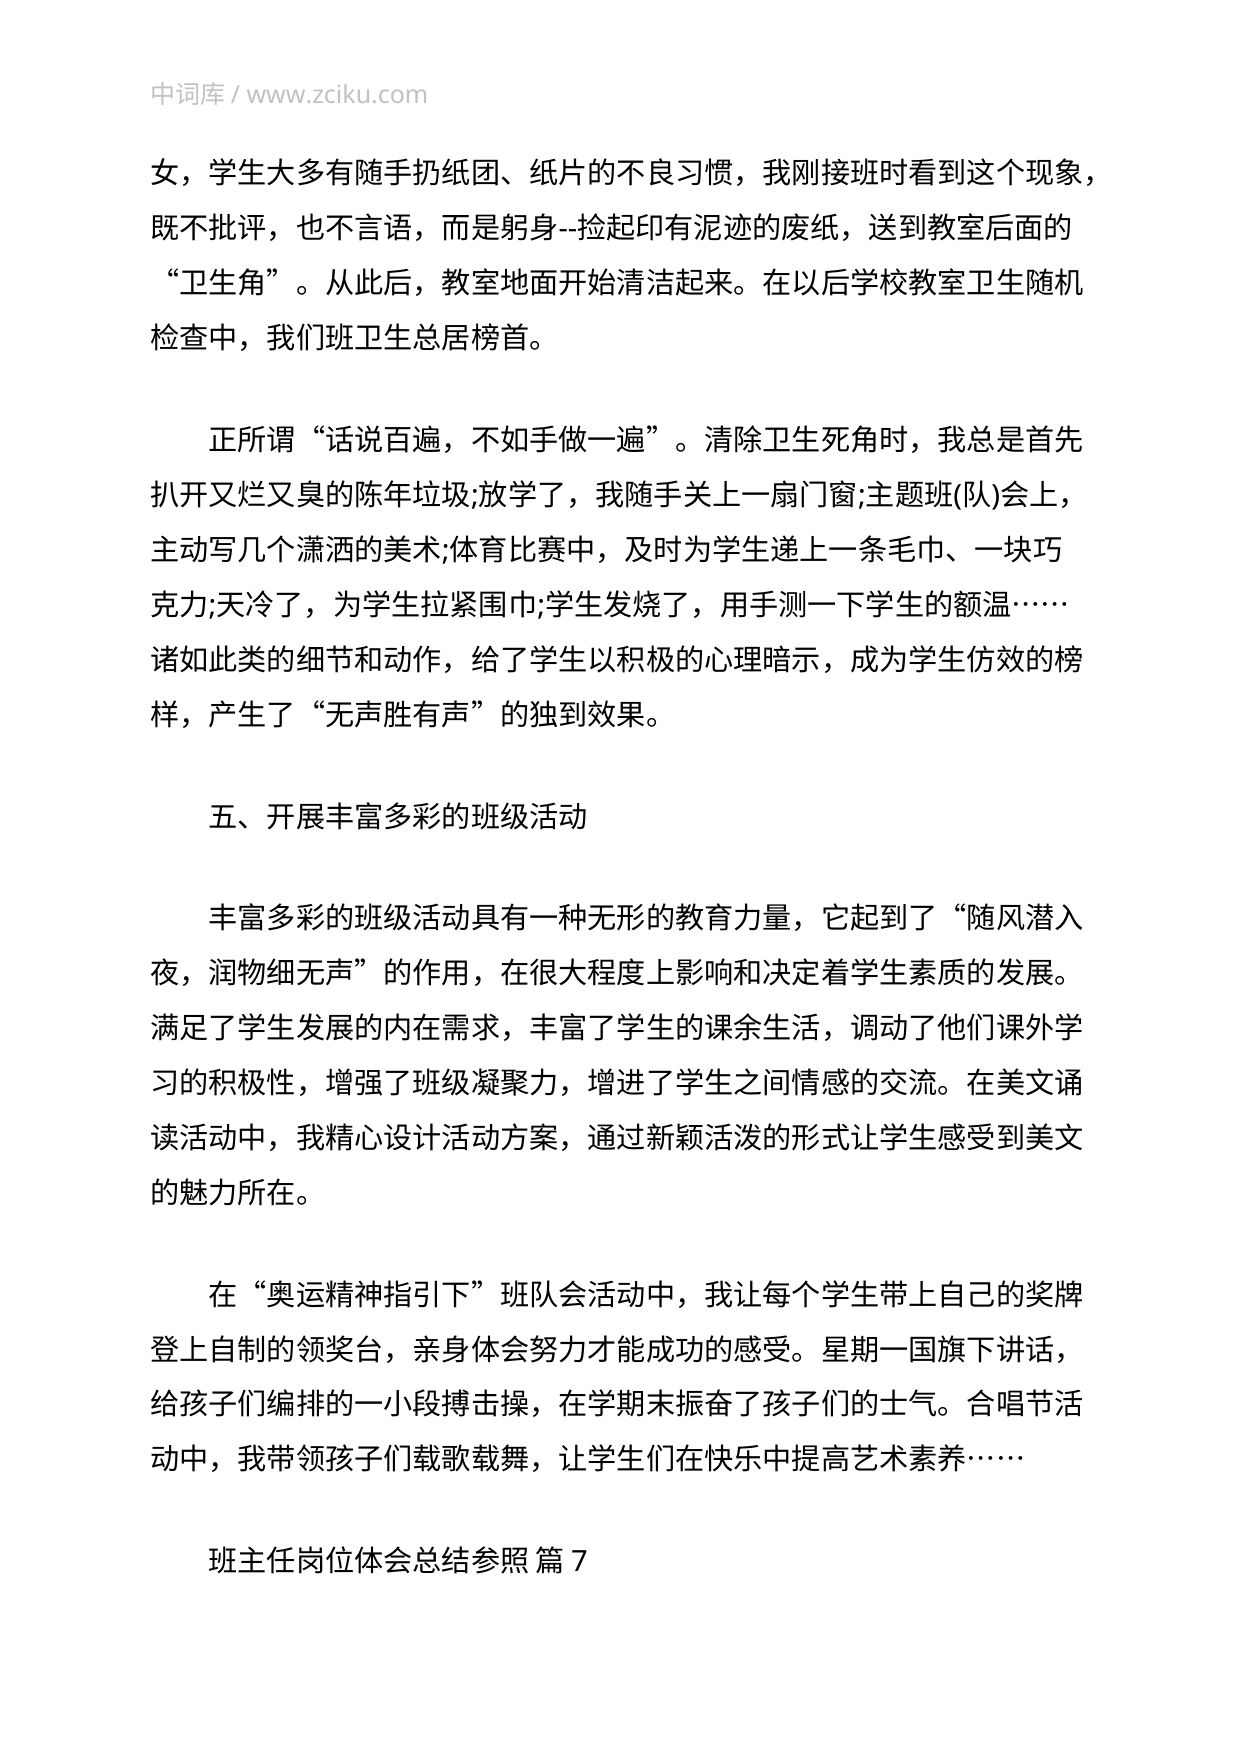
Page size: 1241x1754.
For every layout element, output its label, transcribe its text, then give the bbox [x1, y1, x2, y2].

text 班主任岗位体会总结参照 篇7 [150, 1538, 1090, 1580]
text 五、开展丰富多彩的班级活动 [150, 793, 1090, 835]
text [150, 150, 1090, 357]
text 在“奥运精神指引下”班队会活动中，我让每个学生带上自己的奖牌登上自制的领奖台，亲身体会努力才能成功的感受。星期一国旗下讲话，给孩子们编排的一小段搏击操，在学期末振奋了孩子们的士气。合唱节活动中，我带领孩子们载歌载舞，让学生们在快乐中提高艺术素养…… [150, 1271, 1090, 1478]
text 丰富多彩的班级活动具有一种无形的教育力量，它起到了“随风潜入夜，润物细无声”的作用，在很大程度上影响和决定着学生素质的发展。满足了学生发展的内在需求，丰富了学生的课余生活，调动了他们课外学习的积极性，增强了班级凝聚力，增进了学生之间情感的交流。在美文诵读活动中，我精心设计活动方案，通过新颖活泼的形式让学生感受到美文的魅力所在。 [150, 895, 1090, 1212]
text 正所谓“话说百遍，不如手做一遍”。清除卫生死角时，我总是首先扒开又烂又臭的陈年垃圾;放学了，我随手关上一扇门窗;主题班(队)会上，主动写几个潇洒的美术;体育比赛中，及时为学生递上一条毛巾、一块巧克力;天冷了，为学生拉紧围巾;学生发烧了，用手测一下学生的额温……诸如此类的细节和动作，给了学生以积极的心理暗示，成为学生仿效的榜样，产生了“无声胜有声”的独到效果。 [150, 417, 1090, 734]
